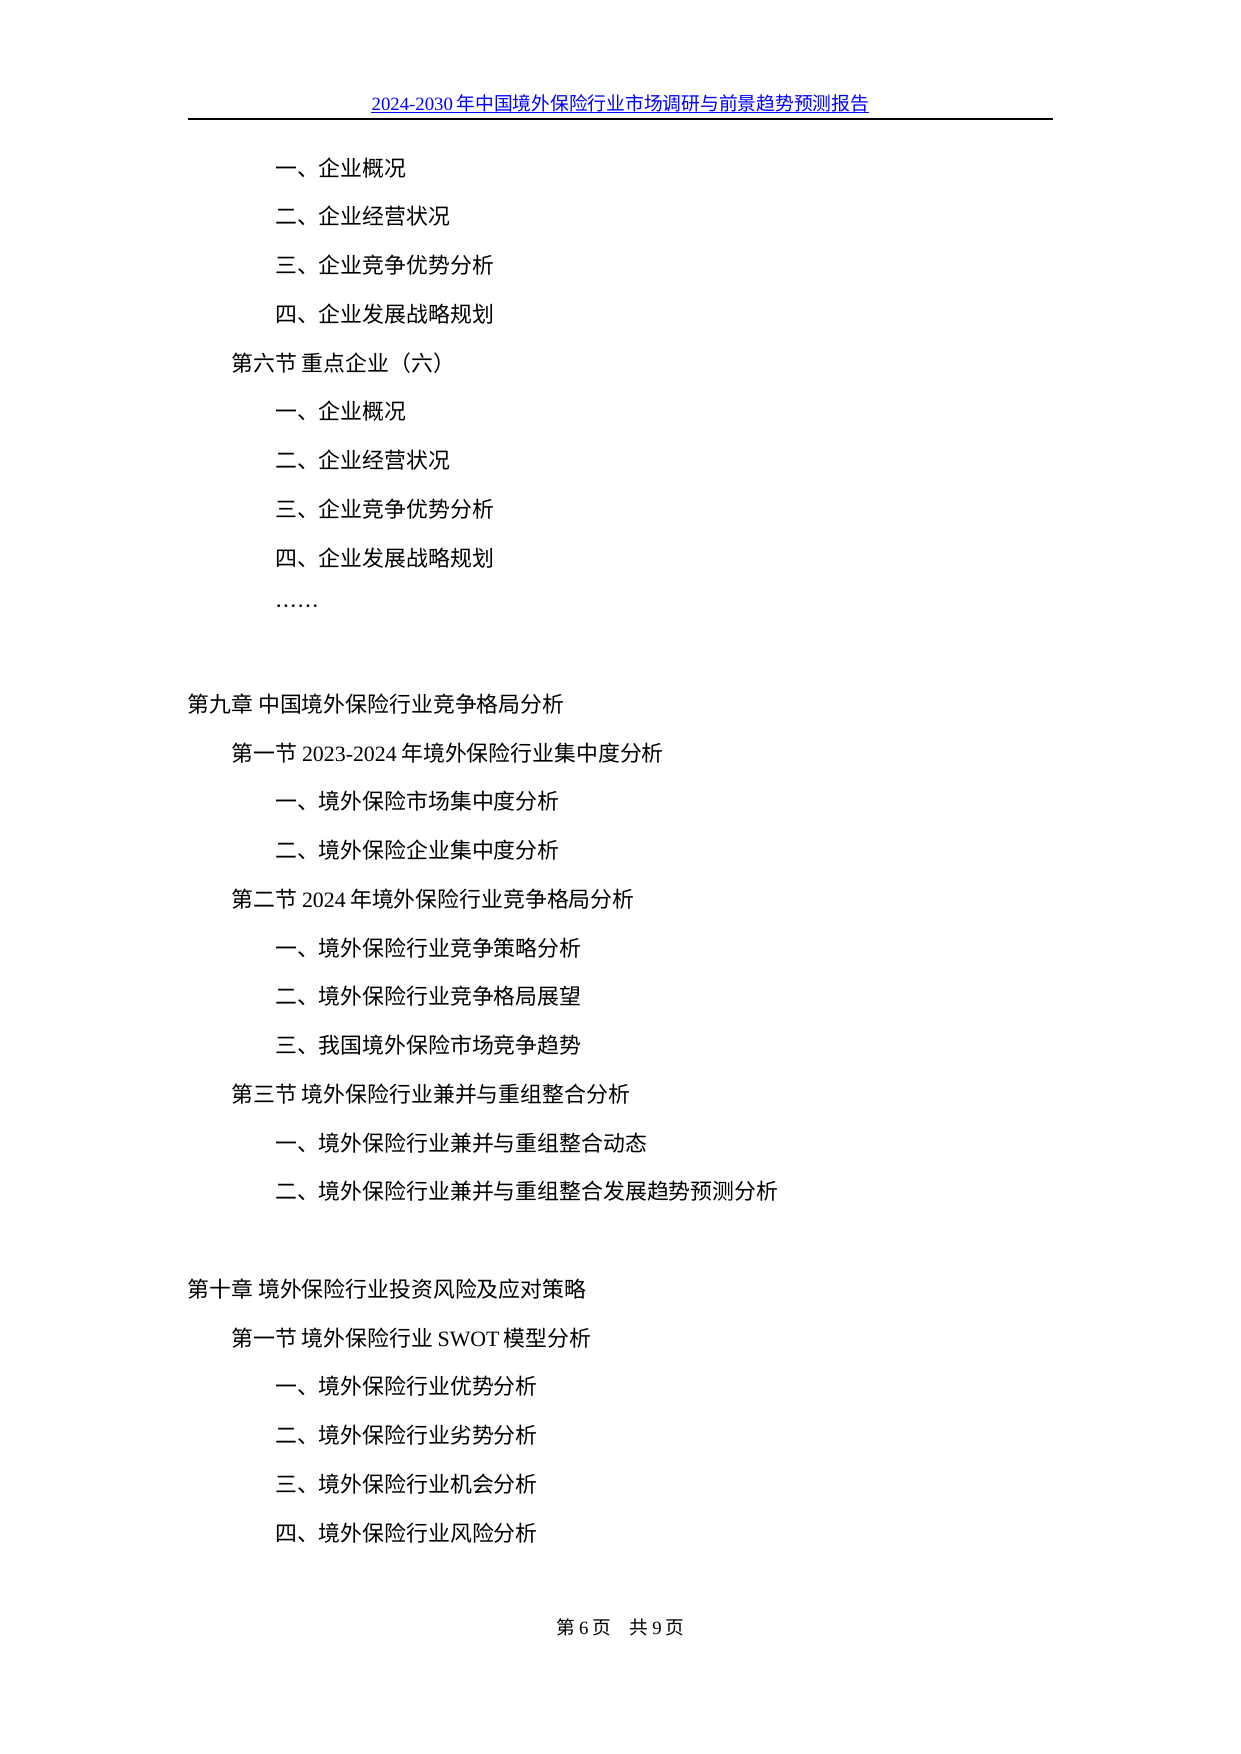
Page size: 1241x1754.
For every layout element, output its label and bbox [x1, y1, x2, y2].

text [187, 150, 1053, 1548]
